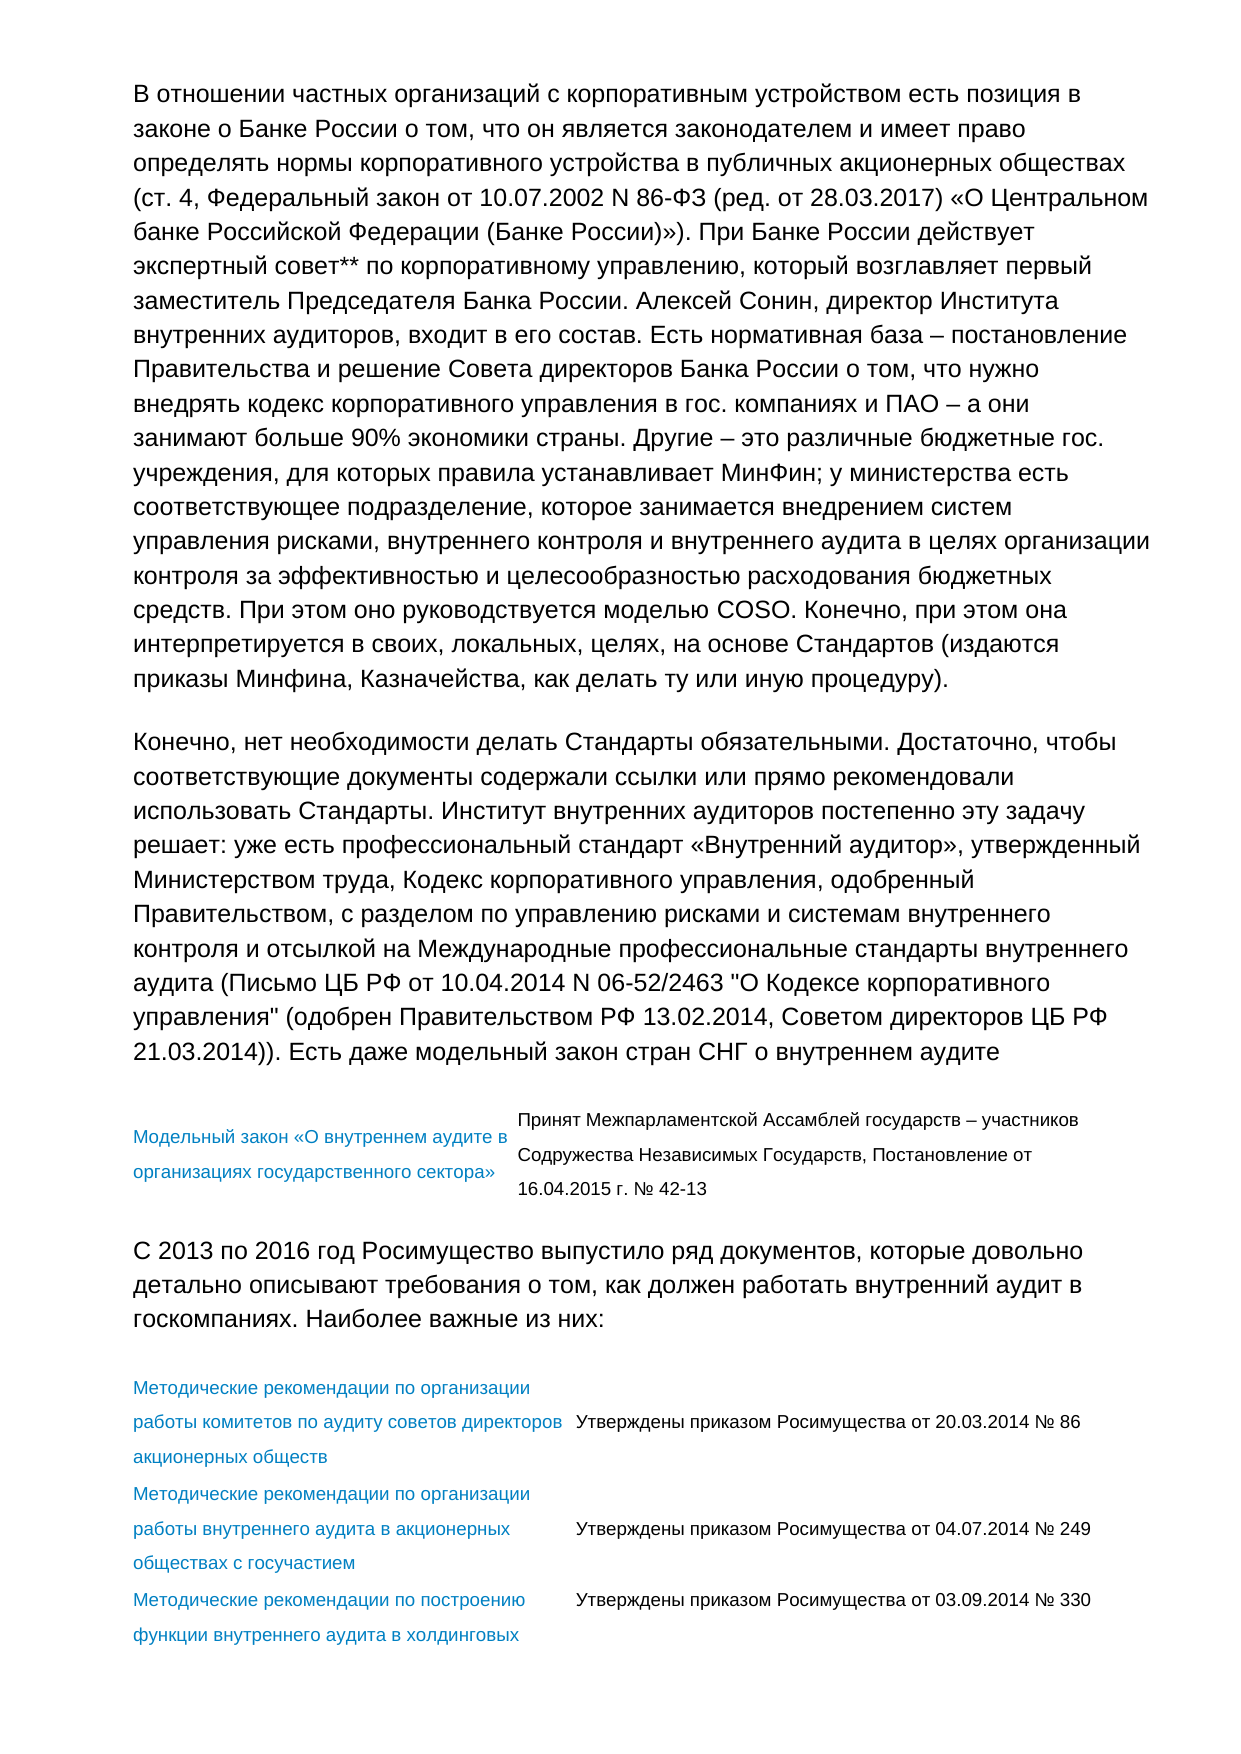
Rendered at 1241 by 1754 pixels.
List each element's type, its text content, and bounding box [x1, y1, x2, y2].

text В отношении частных организаций с корпоративным устройством есть позиция в законе о Банке России о том, что он является законодателем и имеет право определять нормы корпоративного устройства в публичных акционерных обществах (ст. 4, Федеральный закон от 10.07.2002 N 86-ФЗ (ред. от 28.03.2017) «О Центральном банке Российской Федерации (Банке России)»). При Банке России действует экспертный совет** по корпоративному управлению, который возглавляет первый заместитель Председателя Банка России. Алексей Сонин, директор Института внутренних аудиторов, входит в его состав. Есть нормативная база – постановление Правительства и решение Совета директоров Банка России о том, что нужно внедрять кодекс корпоративного управления в гос. компаниях и ПАО – а они занимают больше 90% экономики страны. Другие – это различные бюджетные гос. учреждения, для которых правила устанавливает МинФин; у министерства есть соответствующее подразделение, которое занимается внедрением систем управления рисками, внутреннего контроля и внутреннего аудита в целях организации контроля за эффективностью и целесообразностью расходования бюджетных средств. При этом оно руководствуется моделью COSO. Конечно, при этом она интерпретируется в своих, локальных, целях, на основе Стандартов (издаются приказы Минфина, Казначейства, как делать ту или иную процедуру). [133, 74, 1152, 693]
table_header Утверждены приказом Росимущества от 20.03.2014 № 86 [574, 1363, 1106, 1469]
table_cell Методические рекомендации по организации работы внутреннего аудита в акционерных обществах с госучастием [131, 1469, 574, 1575]
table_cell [574, 1575, 1106, 1647]
table_header Принят Межпарламентской Ассамблей государств – участников Содружества Независимых Государств, Постановление от 16.04.2015 г. № 42-13 [516, 1095, 1106, 1201]
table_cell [131, 1575, 574, 1647]
text С 2013 по 2016 год Росимущество выпустило ряд документов, которые довольно детально описывают требования о том, как должен работать внутренний аудит в госкомпаниях. Наиболее важные из них: [133, 1230, 1152, 1333]
table_header Методические рекомендации по организации работы комитетов по аудиту советов директоров акционерных обществ [131, 1363, 574, 1469]
table_cell Утверждены приказом Росимущества от 04.07.2014 № 249 [574, 1469, 1106, 1575]
table_header Модельный закон «О внутреннем аудите в организациях государственного сектора» [131, 1095, 516, 1201]
text Конечно, нет необходимости делать Стандарты обязательными. Достаточно, чтобы соответствующие документы содержали ссылки или прямо рекомендовали использовать Стандарты. Институт внутренних аудиторов постепенно эту задачу решает: уже есть профессиональный стандарт «Внутренний аудитор», утвержденный Министерством труда, Кодекс корпоративного управления, одобренный Правительством, с разделом по управлению рисками и системам внутреннего контроля и отсылкой на Международные профессиональные стандарты внутреннего аудита (Письмо ЦБ РФ от 10.04.2014 N 06-52/2463 "О Кодексе корпоративного управления" (одобрен Правительством РФ 13.02.2014, Советом директоров ЦБ РФ 21.03.2014)). Есть даже модельный закон стран СНГ о внутреннем аудите [133, 722, 1152, 1066]
